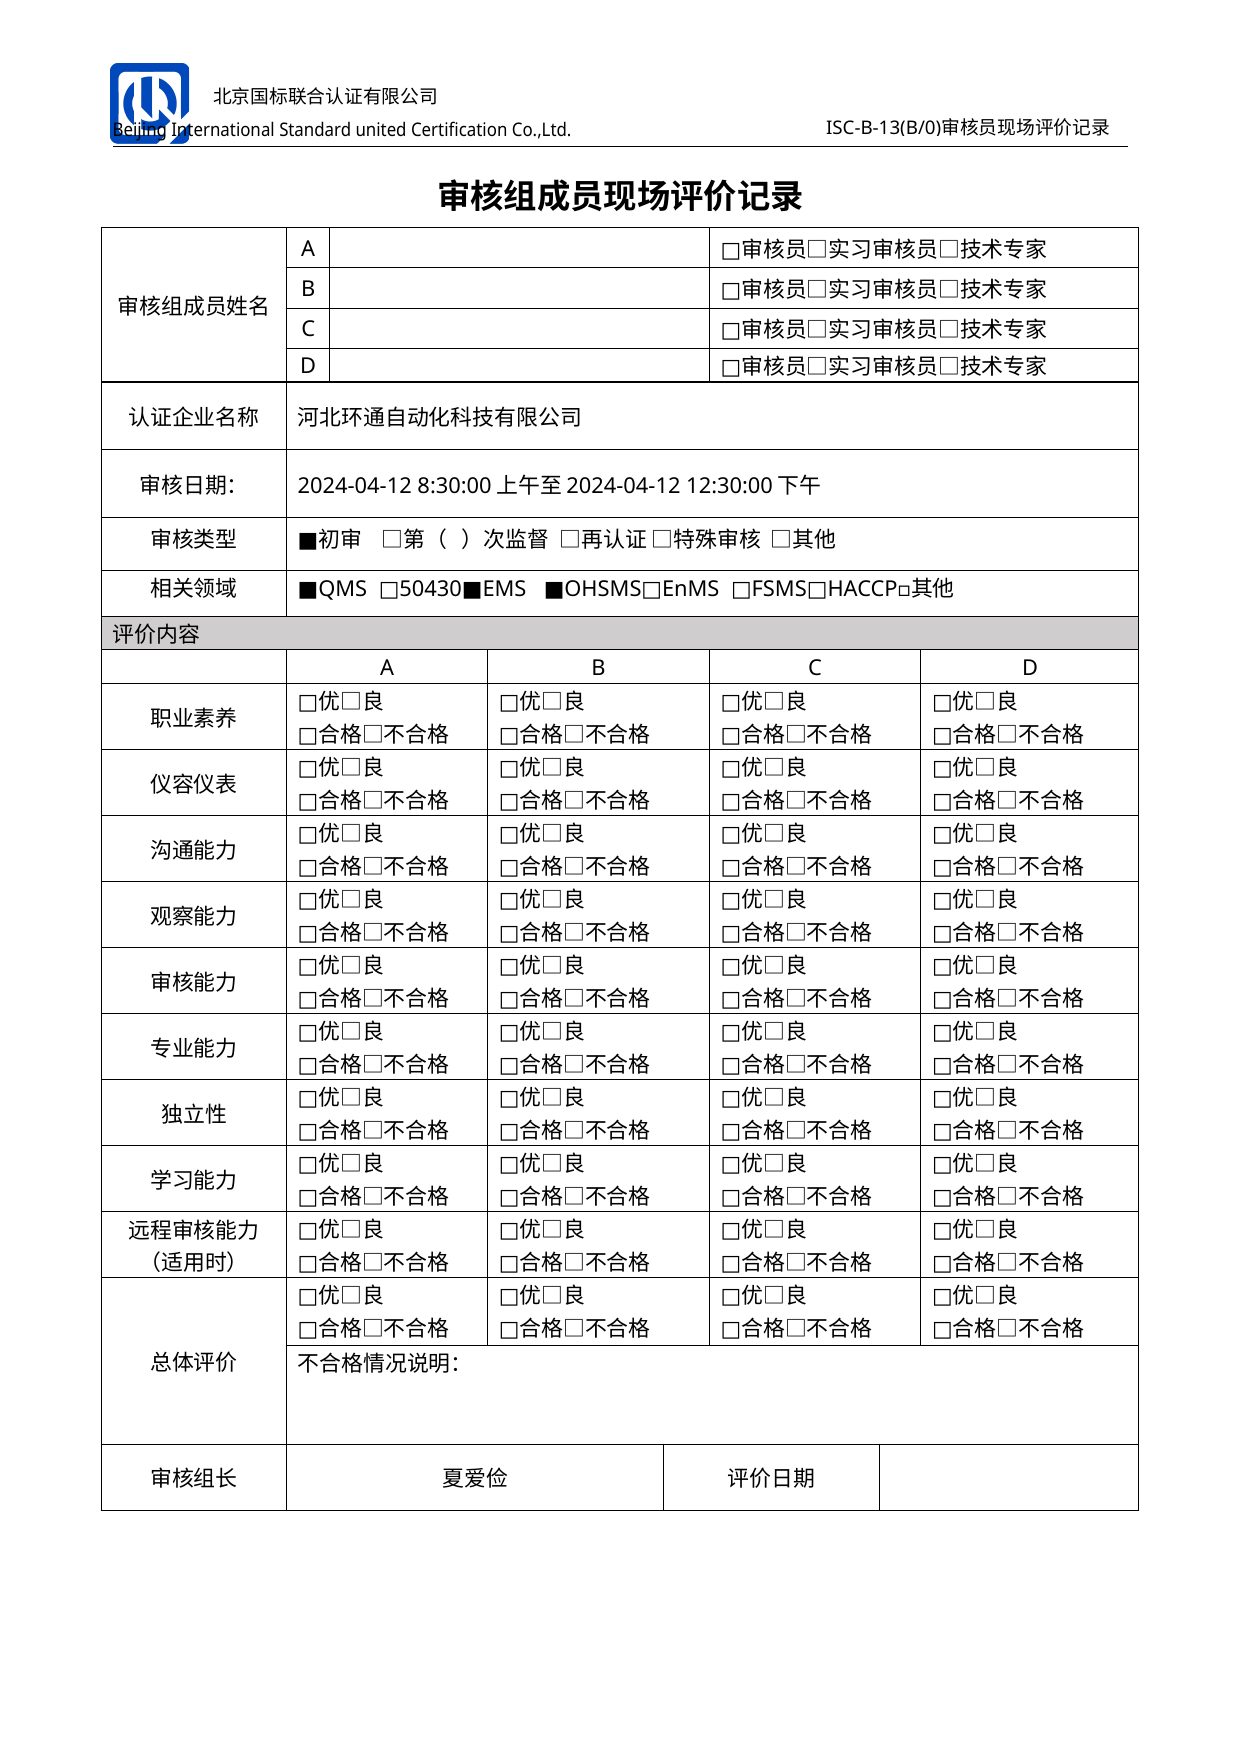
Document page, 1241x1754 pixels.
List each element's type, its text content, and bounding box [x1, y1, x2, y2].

table_cell □优□良 □合格□不合格 [287, 948, 487, 1013]
table_cell 审核能力 [102, 948, 286, 1013]
table_cell □优□良 □合格□不合格 [921, 816, 1138, 881]
table_cell □优□良 □合格□不合格 [488, 750, 709, 815]
table_cell □优□良 □合格□不合格 [287, 1278, 487, 1345]
table_cell 夏爱俭 [287, 1445, 663, 1509]
table_cell □优□良 □合格□不合格 [921, 1146, 1138, 1211]
table_cell 独立性 [102, 1080, 286, 1145]
table_cell 审核类型 [102, 518, 286, 570]
table_cell □优□良 □合格□不合格 [710, 1014, 920, 1079]
table_cell □优□良 □合格□不合格 [287, 1014, 487, 1079]
table_cell C [287, 309, 329, 348]
table_header □审核员□实习审核员□技术专家 [710, 228, 1138, 267]
table_cell D [287, 349, 329, 381]
table_cell □优□良 □合格□不合格 [488, 1014, 709, 1079]
table_cell □优□良 □合格□不合格 [710, 1212, 920, 1277]
table_cell □优□良 □合格□不合格 [488, 684, 709, 749]
table_cell 河北环通自动化科技有限公司 [287, 383, 1138, 449]
table_cell □优□良 □合格□不合格 [710, 1080, 920, 1145]
table_cell □优□良 □合格□不合格 [287, 1212, 487, 1277]
table_cell B [287, 268, 329, 308]
table_cell ■QMS □50430■EMS ■OHSMS□EnMS □FSMS□HACCP□其他 [287, 571, 1138, 616]
table_cell 学习能力 [102, 1146, 286, 1211]
table_cell 审核组长 [102, 1445, 286, 1509]
table_cell [102, 650, 286, 683]
table_cell □优□良 □合格□不合格 [921, 1080, 1138, 1145]
table_cell 认证企业名称 [102, 383, 286, 449]
table_cell □优□良 □合格□不合格 [921, 948, 1138, 1013]
table_cell □优□良 □合格□不合格 [287, 816, 487, 881]
table_cell □优□良 □合格□不合格 [710, 684, 920, 749]
table_cell □优□良 □合格□不合格 [921, 1212, 1138, 1277]
table_cell □优□良 □合格□不合格 [488, 1212, 709, 1277]
table_cell [330, 349, 709, 381]
table_cell B [488, 650, 709, 683]
text 审核组成员现场评价记录 [112, 162, 1128, 227]
table_header 审核组成员姓名 [102, 228, 286, 381]
table_cell ■初审 □第（ ）次监督 □再认证 □特殊审核 □其他 [287, 518, 1138, 570]
table_header [330, 228, 709, 267]
table_cell □优□良 □合格□不合格 [488, 1278, 709, 1345]
table_cell 2024-04-12 8:30:00上午至2024-04-12 12:30:00下午 [287, 450, 1138, 517]
table_cell 评价日期 [664, 1445, 879, 1509]
table_cell □审核员□实习审核员□技术专家 [710, 268, 1138, 308]
table_cell □优□良 □合格□不合格 [710, 750, 920, 815]
table_cell □优□良 □合格□不合格 [710, 1278, 920, 1345]
table_cell D [921, 650, 1138, 683]
table_cell 总体评价 [102, 1278, 286, 1443]
table_cell □优□良 □合格□不合格 [488, 882, 709, 947]
table_cell □优□良 □合格□不合格 [710, 882, 920, 947]
table_cell □优□良 □合格□不合格 [921, 882, 1138, 947]
picture [110, 63, 190, 144]
table_cell □优□良 □合格□不合格 [287, 882, 487, 947]
table_cell C [710, 650, 920, 683]
table_cell □优□良 □合格□不合格 [287, 1146, 487, 1211]
table_cell 远程审核能力 （适用时） [102, 1212, 286, 1277]
table_cell 沟通能力 [102, 816, 286, 881]
table_cell 观察能力 [102, 882, 286, 947]
table_cell □优□良 □合格□不合格 [287, 750, 487, 815]
table_cell □优□良 □合格□不合格 [921, 1278, 1138, 1345]
table_cell □优□良 □合格□不合格 [921, 684, 1138, 749]
table_cell □优□良 □合格□不合格 [287, 1080, 487, 1145]
table_header A [287, 228, 329, 267]
table_cell □优□良 □合格□不合格 [710, 1146, 920, 1211]
table_cell □审核员□实习审核员□技术专家 [710, 309, 1138, 348]
table_cell 评价内容 [102, 617, 1138, 649]
table_cell [330, 309, 709, 348]
table_cell □优□良 □合格□不合格 [488, 1080, 709, 1145]
table_cell [880, 1445, 1138, 1509]
table_cell 审核日期： [102, 450, 286, 517]
table_cell □优□良 □合格□不合格 [488, 948, 709, 1013]
table_cell 相关领域 [102, 571, 286, 616]
table_cell □优□良 □合格□不合格 [921, 1014, 1138, 1079]
table_cell 仪容仪表 [102, 750, 286, 815]
table_cell A [287, 650, 487, 683]
table_cell □审核员□实习审核员□技术专家 [710, 349, 1138, 381]
table_cell [330, 268, 709, 308]
table_cell □优□良 □合格□不合格 [488, 1146, 709, 1211]
table_cell □优□良 □合格□不合格 [488, 816, 709, 881]
table_cell 职业素养 [102, 684, 286, 749]
table_cell □优□良 □合格□不合格 [710, 816, 920, 881]
table_cell □优□良 □合格□不合格 [710, 948, 920, 1013]
table_cell 专业能力 [102, 1014, 286, 1079]
table_cell 不合格情况说明： [287, 1346, 1138, 1443]
table_cell □优□良 □合格□不合格 [287, 684, 487, 749]
table_cell □优□良 □合格□不合格 [921, 750, 1138, 815]
